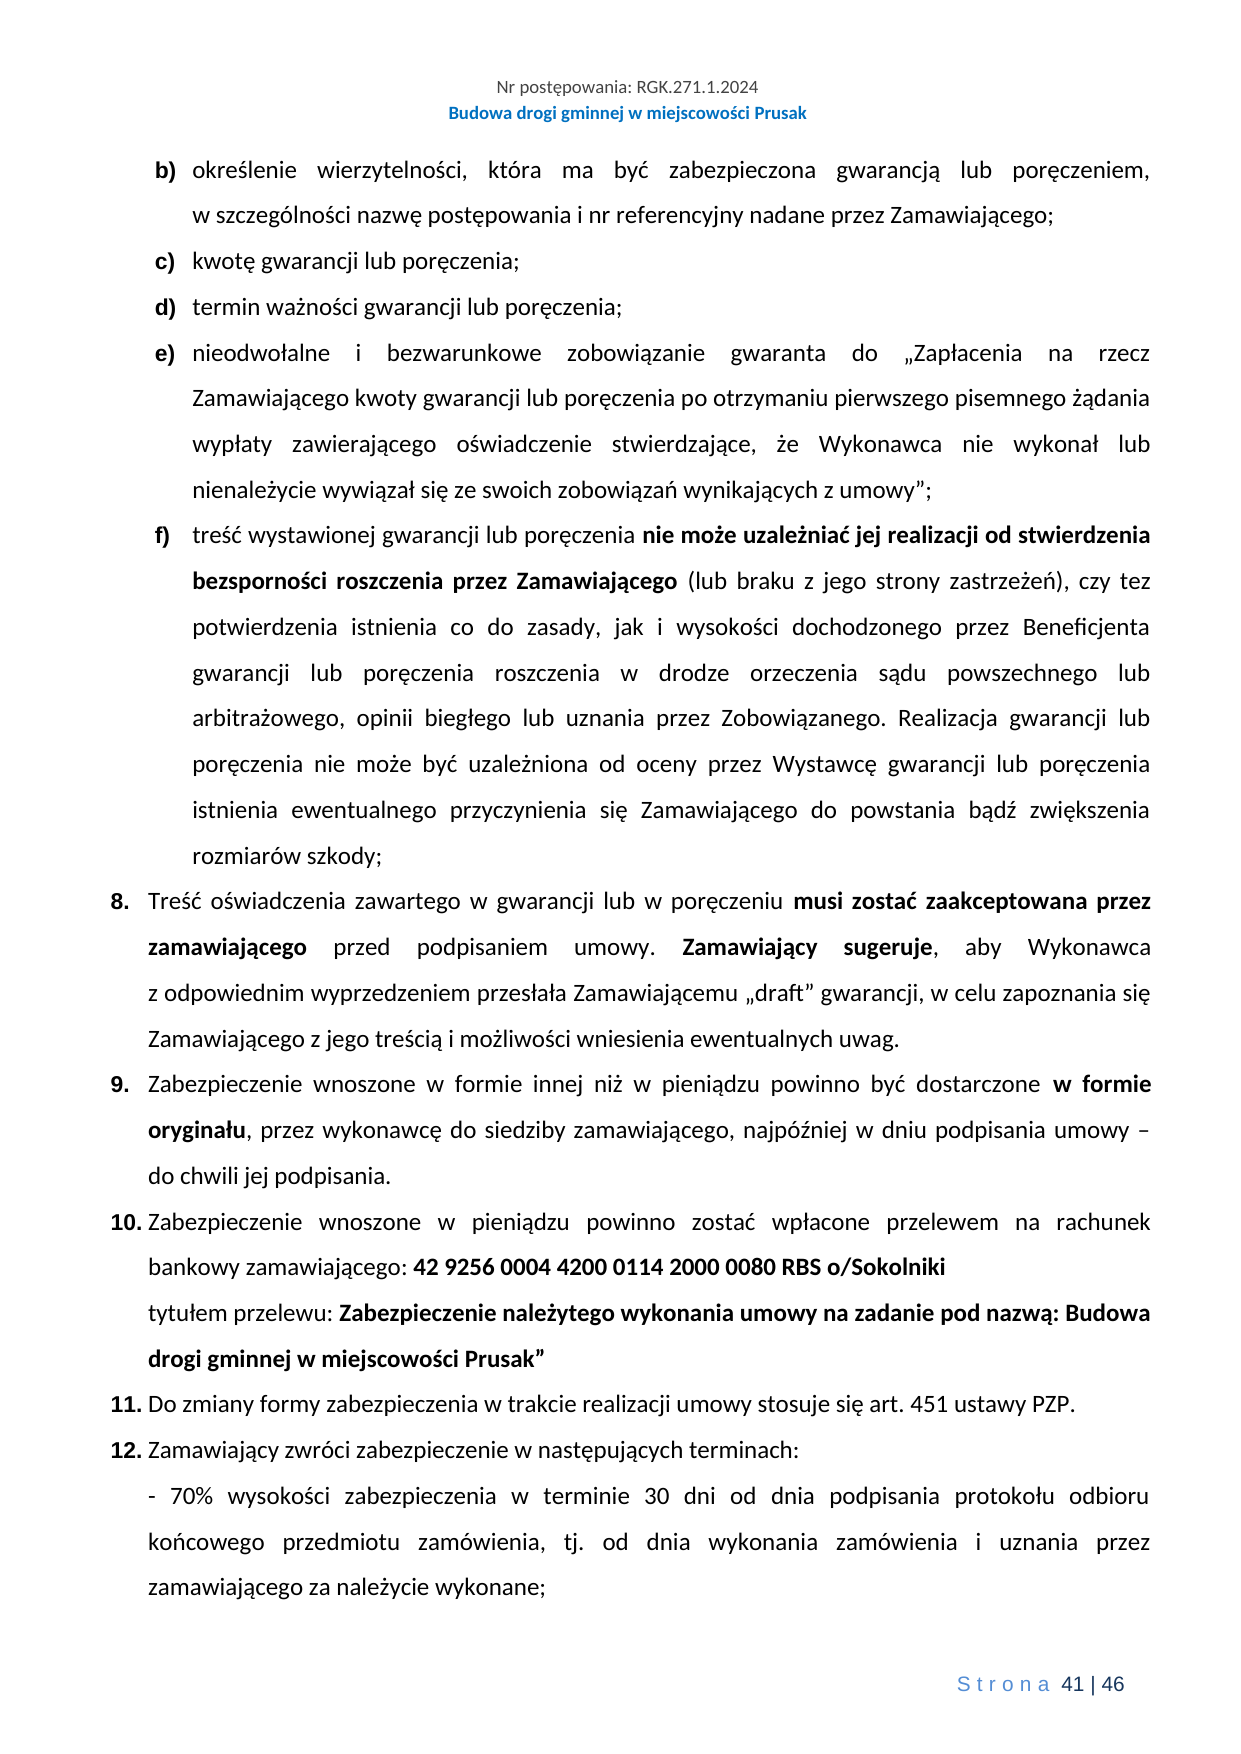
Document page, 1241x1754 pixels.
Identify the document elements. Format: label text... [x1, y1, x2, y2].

list kwotę gwarancji lub poręczenia; [154, 245, 1151, 276]
text tytułem przelewu: Zabezpieczenie należytego wykonania umowy na zadanie pod nazwą: Budowa drogi gminnej w miejscowości Prusak” [148, 1297, 1151, 1373]
list termin ważności gwarancji lub poręczenia; [154, 291, 1151, 322]
list Zabezpieczenie wnoszone w formie innej niż w pieniądzu powinno być dostarczone w formie oryginału, przez wykonawcę do siedziby zamawiającego, najpóźniej w dniu podpisania umowy – do chwili jej podpisania. [110, 1068, 1151, 1190]
list określenie wierzytelności, która ma być zabezpieczona gwarancją lub poręczeniem, w szczególności nazwę postępowania i nr referencyjny nadane przez Zamawiającego; [154, 154, 1151, 230]
list treść wystawionej gwarancji lub poręczenia nie może uzależniać jej realizacji od stwierdzenia bezsporności roszczenia przez Zamawiającego (lub braku z jego strony zastrzeżeń), czy tez potwierdzenia istnienia co do zasady, jak i wysokości dochodzonego przez Beneficjenta gwarancji lub poręczenia roszczenia w drodze orzeczenia sądu powszechnego lub arbitrażowego, opinii biegłego lub uznania przez Zobowiązanego. Realizacja gwarancji lub poręczenia nie może być uzależniona od oceny przez Wystawcę gwarancji lub poręczenia istnienia ewentualnego przyczynienia się Zamawiającego do powstania bądź zwiększenia rozmiarów szkody; [154, 520, 1151, 870]
list nieodwołalne i bezwarunkowe zobowiązanie gwaranta do „Zapłacenia na rzecz Zamawiającego kwoty gwarancji lub poręczenia po otrzymaniu pierwszego pisemnego żądania wypłaty zawierającego oświadczenie stwierdzające, że Wykonawca nie wykonał lub nienależycie wywiązał się ze swoich zobowiązań wynikających z umowy”; [154, 337, 1151, 504]
list Zabezpieczenie wnoszone w pieniądzu powinno zostać wpłacone przelewem na rachunek bankowy zamawiającego: 42 9256 0004 4200 0114 2000 0080 RBS o/Sokolniki [110, 1206, 1151, 1282]
list Treść oświadczenia zawartego w gwarancji lub w poręczeniu musi zostać zaakceptowana przez zamawiającego przed podpisaniem umowy. Zamawiający sugeruje, aby Wykonawca z odpowiednim wyprzedzeniem przesłała Zamawiającemu „draft” gwarancji, w celu zapoznania się Zamawiającego z jego treścią i możliwości wniesienia ewentualnych uwag. [110, 886, 1151, 1053]
list - 70% wysokości zabezpieczenia w terminie 30 dni od dnia podpisania protokołu odbioru końcowego przedmiotu zamówienia, tj. od dnia wykonania zamówienia i uznania przez zamawiającego za należycie wykonane; [148, 1480, 1151, 1602]
list Do zmiany formy zabezpieczenia w trakcie realizacji umowy stosuje się art. 451 ustawy PZP. [110, 1388, 1151, 1419]
list Zamawiający zwróci zabezpieczenie w następujących terminach: [110, 1434, 1151, 1465]
